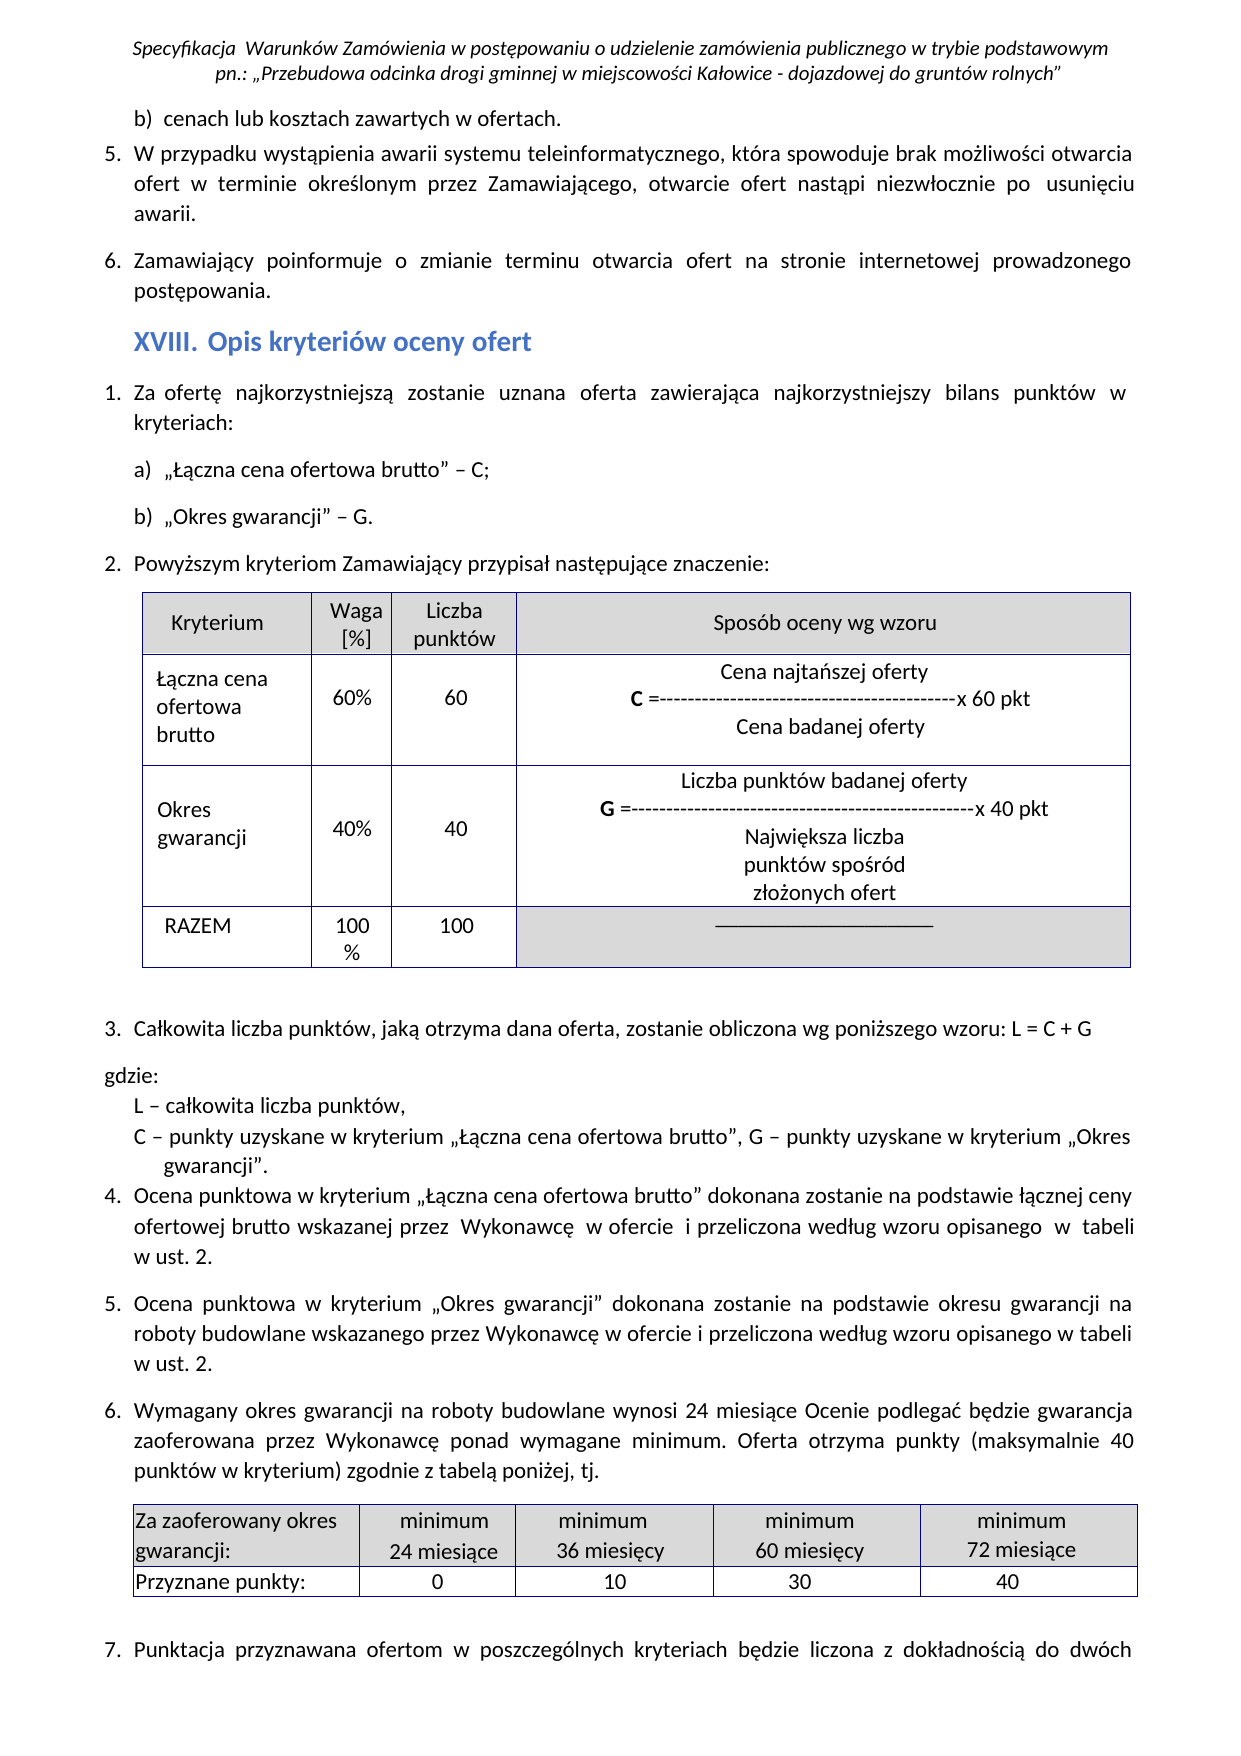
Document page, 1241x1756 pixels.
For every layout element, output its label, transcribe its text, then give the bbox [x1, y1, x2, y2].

table_cell Okres gwarancji [143, 766, 311, 906]
list Zamawiający poinformuje o zmianie terminu otwarcia ofert na stronie internetowej prowadzonego [104, 246, 1151, 274]
table_cell Przyznane punkty: [134, 1567, 359, 1596]
table_cell RAZEM [143, 907, 311, 967]
table_header minimum 24 miesiące [360, 1505, 515, 1566]
list Ocena punktowa w kryterium „Łączna cena ofertowa brutto” dokonana zostanie na podstawie łącznej ceny ofertowej brutto wskazanej przez Wykonawcę w ofercie i przeliczona według wzoru opisanego w tabeli w ust. 2. [104, 1182, 1134, 1270]
text C – punkty uzyskane w kryterium „Łączna cena ofertowa brutto”, G – punkty uzyskane w kryterium „Okres gwarancji”. [134, 1122, 1151, 1179]
table_cell 60% [312, 655, 391, 765]
table_cell 0 [360, 1567, 515, 1596]
table_header minimum 60 miesięcy [714, 1505, 920, 1566]
list „Łączna cena ofertowa brutto” – C; [134, 455, 1151, 483]
table_cell 60 [392, 655, 516, 765]
list Wymagany okres gwarancji na roboty budowlane wynosi 24 miesiące Ocenie podlegać będzie gwarancja zaoferowana przez Wykonawcę ponad wymagane minimum. Oferta otrzyma punkty (maksymalnie 40 punktów w kryterium) zgodnie z tabelą poniżej, tj. [104, 1396, 1134, 1484]
table_cell 40% [312, 766, 391, 906]
list Powyższym kryteriom Zamawiający przypisał następujące znaczenie: [104, 549, 1151, 577]
text kryteriach: [134, 408, 1151, 437]
table_cell 10 [516, 1567, 713, 1596]
text gdzie: [104, 1061, 1151, 1089]
list Za ofertę najkorzystniejszą zostanie uznana oferta zawierająca najkorzystniejszy bilans punktów w [104, 378, 1151, 406]
table_cell 40 [921, 1567, 1137, 1596]
table_cell Łączna cena ofertowa brutto [143, 655, 311, 765]
list cenach lub kosztach zawartych w ofertach. [134, 104, 1135, 132]
subtitle Opis kryteriów oceny ofert [134, 323, 1151, 359]
list Całkowita liczba punktów, jaką otrzyma dana oferta, zostanie obliczona wg poniższego wzoru: L = C + G [104, 1014, 1151, 1042]
table_cell 40 [392, 766, 516, 906]
table_cell Cena najtańszej oferty C = x 60 pkt Cena badanej oferty [517, 655, 1130, 765]
list W przypadku wystąpienia awarii systemu teleinformatycznego, która spowoduje brak możliwości otwarcia ofert w terminie określonym przez Zamawiającego, otwarcie ofert nastąpi niezwłocznie po usunięciu awarii. [104, 139, 1134, 227]
table_cell ─────────────────── [517, 907, 1130, 967]
table_header Kryterium [143, 593, 311, 653]
table_header minimum 36 miesięcy [516, 1505, 713, 1566]
table_cell Liczba punktów badanej oferty G = x 40 pkt Największa liczba punktów spośród złożonych ofert [517, 766, 1130, 906]
table_cell 100 [392, 907, 516, 967]
table_cell 30 [714, 1567, 920, 1596]
table_header Za zaoferowany okres gwarancji: [134, 1505, 359, 1566]
table_header minimum 72 miesiące [921, 1505, 1137, 1566]
table_cell 100 % [312, 907, 391, 967]
text L – całkowita liczba punktów, [134, 1092, 1151, 1119]
text postępowania. [134, 276, 1151, 304]
list „Okres gwarancji” – G. [134, 502, 1151, 531]
list Ocena punktowa w kryterium „Okres gwarancji” dokonana zostanie na podstawie okresu gwarancji na roboty budowlane wskazanego przez Wykonawcę w ofercie i przeliczona według wzoru opisanego w tabeli w ust. 2. [104, 1289, 1134, 1377]
table_header Waga [%] [312, 593, 391, 653]
table_header Liczba punktów [392, 593, 516, 653]
list Punktacja przyznawana ofertom w poszczególnych kryteriach będzie liczona z dokładnością do dwóch [104, 1635, 1151, 1663]
table_header Sposób oceny wg wzoru [517, 593, 1130, 653]
